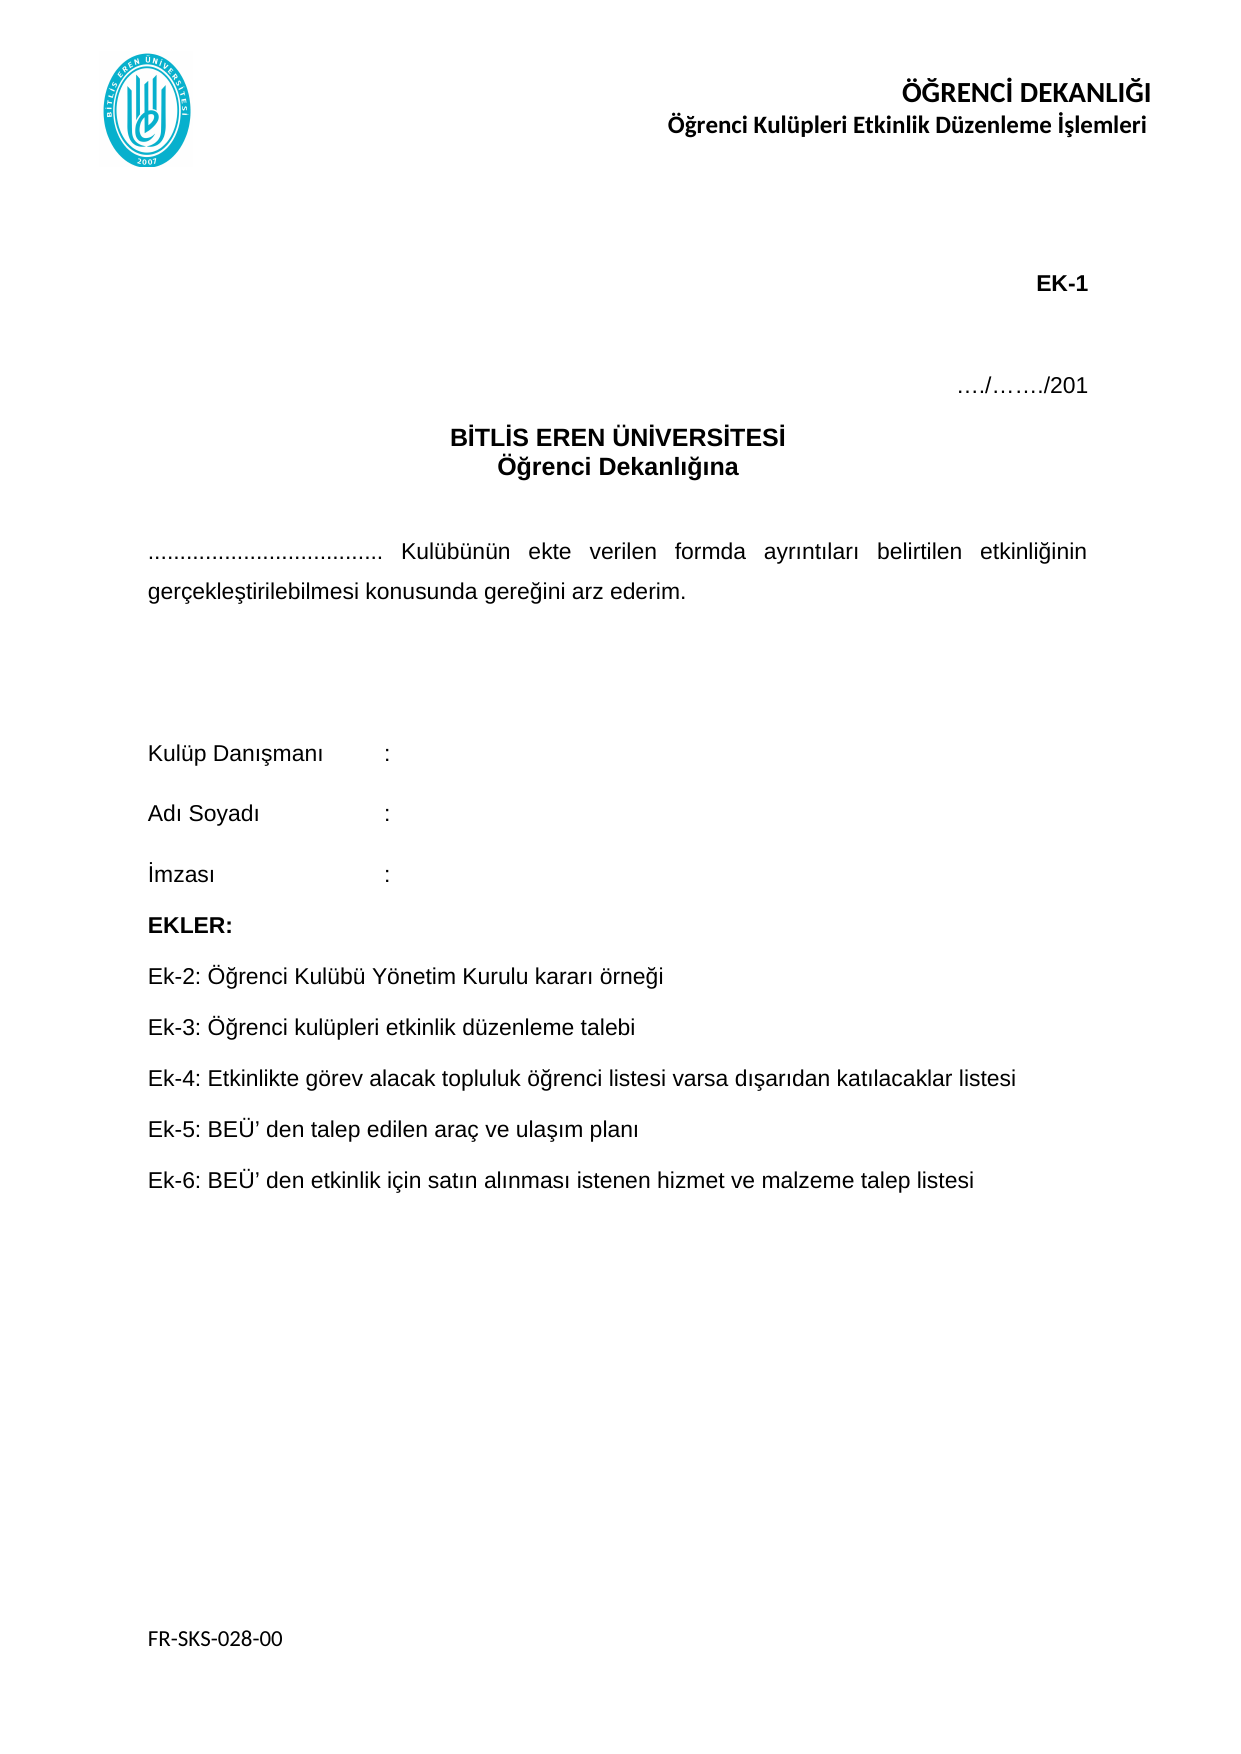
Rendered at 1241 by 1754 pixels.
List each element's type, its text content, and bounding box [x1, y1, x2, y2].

text EKLER: [148, 912, 1088, 938]
text Ek-4: Etkinlikte görev alacak topluluk öğrenci listesi varsa dışarıdan katılacaklar listesi [148, 1065, 1088, 1091]
text Adı Soyadı : [148, 800, 1088, 827]
text ..................................... Kulübünün ekte verilen formda ayrıntıları belirtilen etkinliğinin gerçekleştirilebilmesi konusunda gereğini arz ederim. [148, 538, 1088, 604]
picture [98, 51, 193, 167]
text Ek-5: BEÜ’ den talep edilen araç ve ulaşım planı [148, 1116, 1088, 1142]
text EK-1 [148, 270, 1088, 296]
text Ek-6: BEÜ’ den etkinlik için satın alınması istenen hizmet ve malzeme talep listesi [148, 1167, 1088, 1193]
text Öğrenci Dekanlığına [148, 452, 1088, 481]
text BİTLİS EREN ÜNİVERSİTESİ [148, 423, 1088, 452]
text Ek-3: Öğrenci kulüpleri etkinlik düzenleme talebi [148, 1014, 1088, 1040]
text İmzası : [148, 861, 1088, 887]
text Ek-2: Öğrenci Kulübü Yönetim Kurulu kararı örneği [148, 963, 1088, 989]
text Kulüp Danışmanı : [148, 740, 1088, 766]
text …./……./201 [148, 372, 1088, 398]
